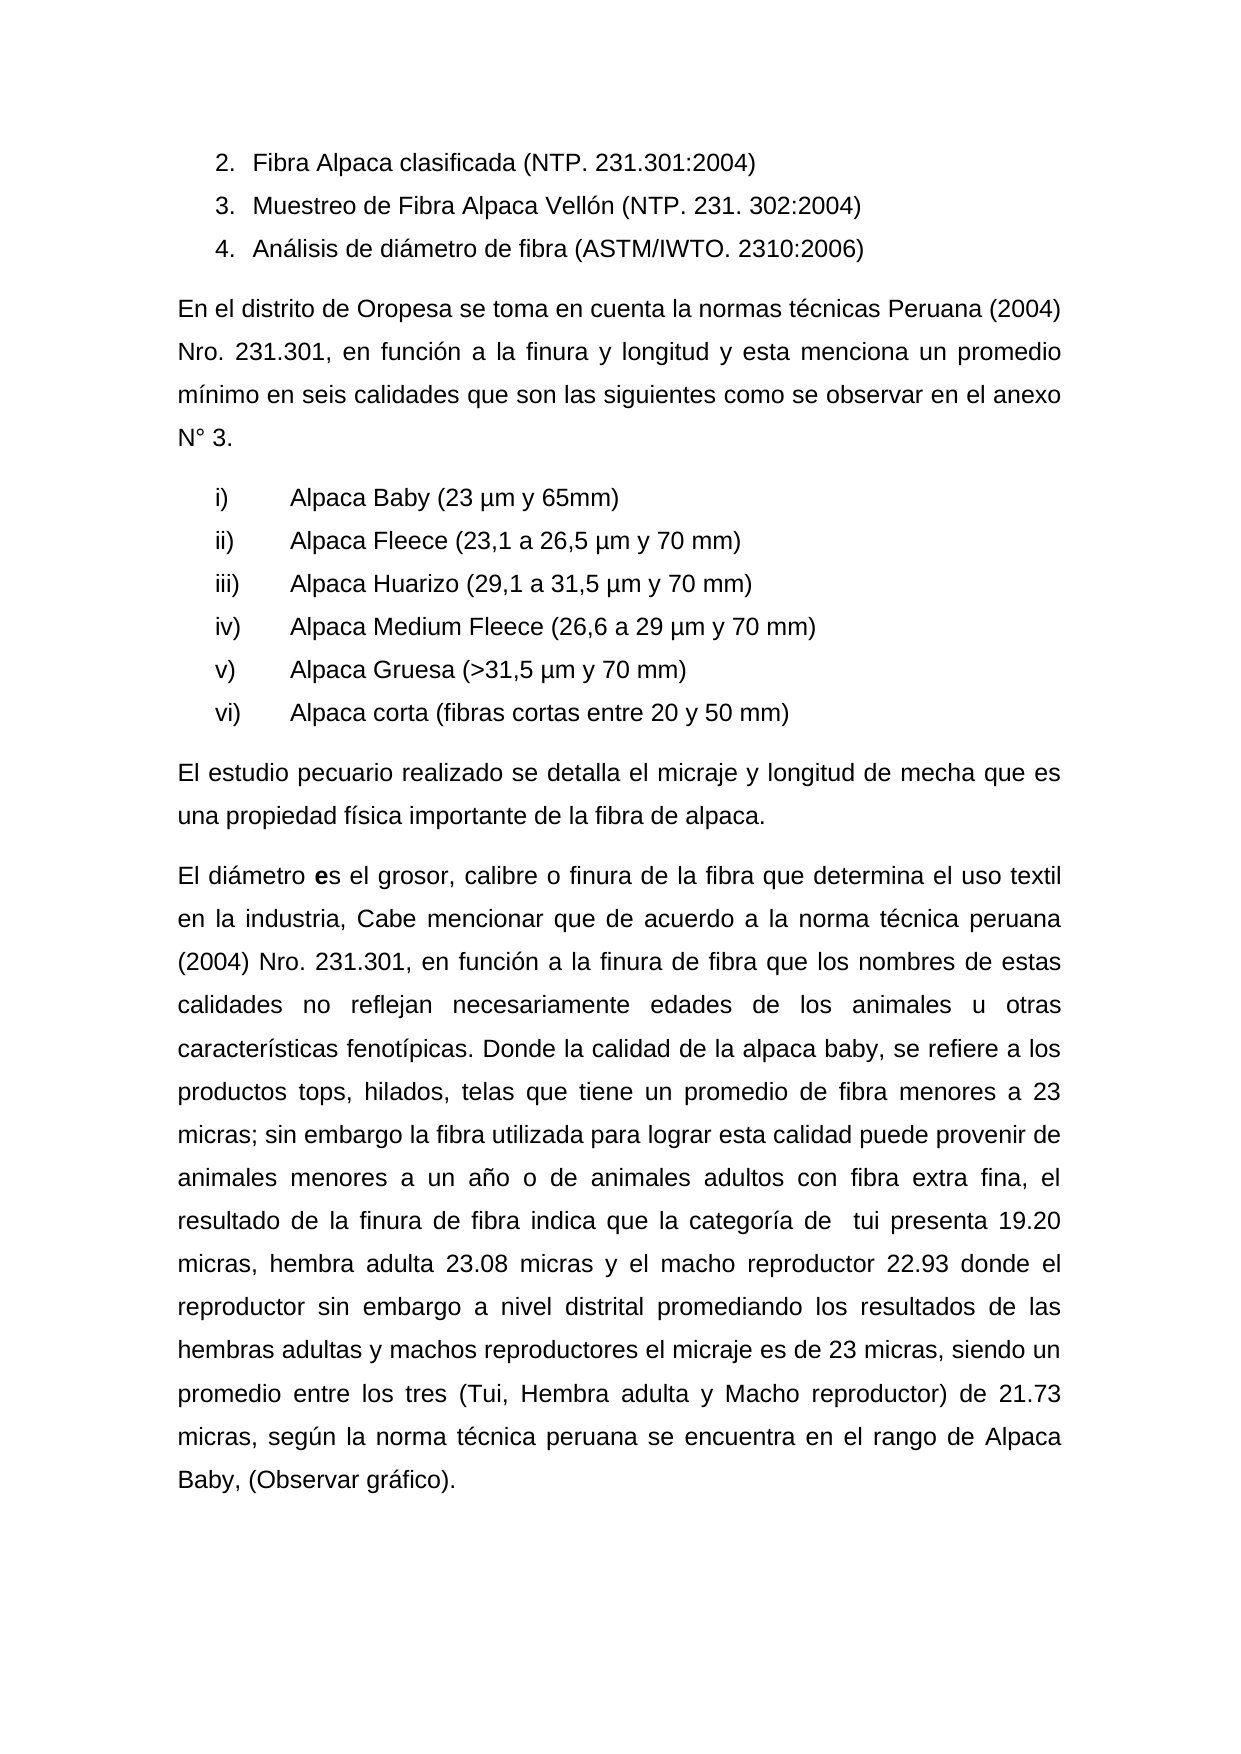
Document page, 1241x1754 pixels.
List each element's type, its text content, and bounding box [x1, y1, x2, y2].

list Análisis de diámetro de fibra (ASTM/IWTO. 2310:2006) [215, 234, 1063, 263]
text El estudio pecuario realizado se detalla el micraje y longitud de mecha que es una propiedad física importante de la fibra de alpaca. [177, 758, 1063, 830]
list Alpaca Gruesa (>31,5 µm y 70 mm) [215, 655, 1063, 684]
list Alpaca Medium Fleece (26,6 a 29 µm y 70 mm) [215, 612, 1063, 641]
list Alpaca Huarizo (29,1 a 31,5 µm y 70 mm) [215, 569, 1063, 598]
list Fibra Alpaca clasificada (NTP. 231.301:2004) [215, 148, 1063, 176]
text El diámetro es el grosor, calibre o finura de la fibra que determina el uso textil en la industria, Cabe mencionar que de acuerdo a la norma técnica peruana (2004) Nro. 231.301, en función a la finura de fibra que los nombres de estas calidades no reflejan necesariamente edades de los animales u otras características fenotípicas. Donde la calidad de la alpaca baby, se refiere a los productos tops, hilados, telas que tiene un promedio de fibra menores a 23 micras; sin embargo la fibra utilizada para lograr esta calidad puede provenir de animales menores a un año o de animales adultos con fibra extra fina, el resultado de la finura de fibra indica que la categoría de tui presenta 19.20 micras, hembra adulta 23.08 micras y el macho reproductor 22.93 donde el reproductor sin embargo a nivel distrital promediando los resultados de las hembras adultas y machos reproductores el micraje es de 23 micras, siendo un promedio entre los tres (Tui, Hembra adulta y Macho reproductor) de 21.73 micras, según la norma técnica peruana se encuentra en el rango de Alpaca Baby, (Observar gráfico). [177, 861, 1063, 1494]
list Alpaca Baby (23 µm y 65mm) [215, 483, 1063, 512]
list Alpaca corta (fibras cortas entre 20 y 50 mm) [215, 698, 1063, 727]
list Alpaca Fleece (23,1 a 26,5 µm y 70 mm) [215, 526, 1063, 555]
text En el distrito de Oropesa se toma en cuenta la normas técnicas Peruana (2004) Nro. 231.301, en función a la finura y longitud y esta menciona un promedio mínimo en seis calidades que son las siguientes como se observar en el anexo N° 3. [177, 294, 1063, 452]
list Muestreo de Fibra Alpaca Vellón (NTP. 231. 302:2004) [215, 191, 1063, 219]
